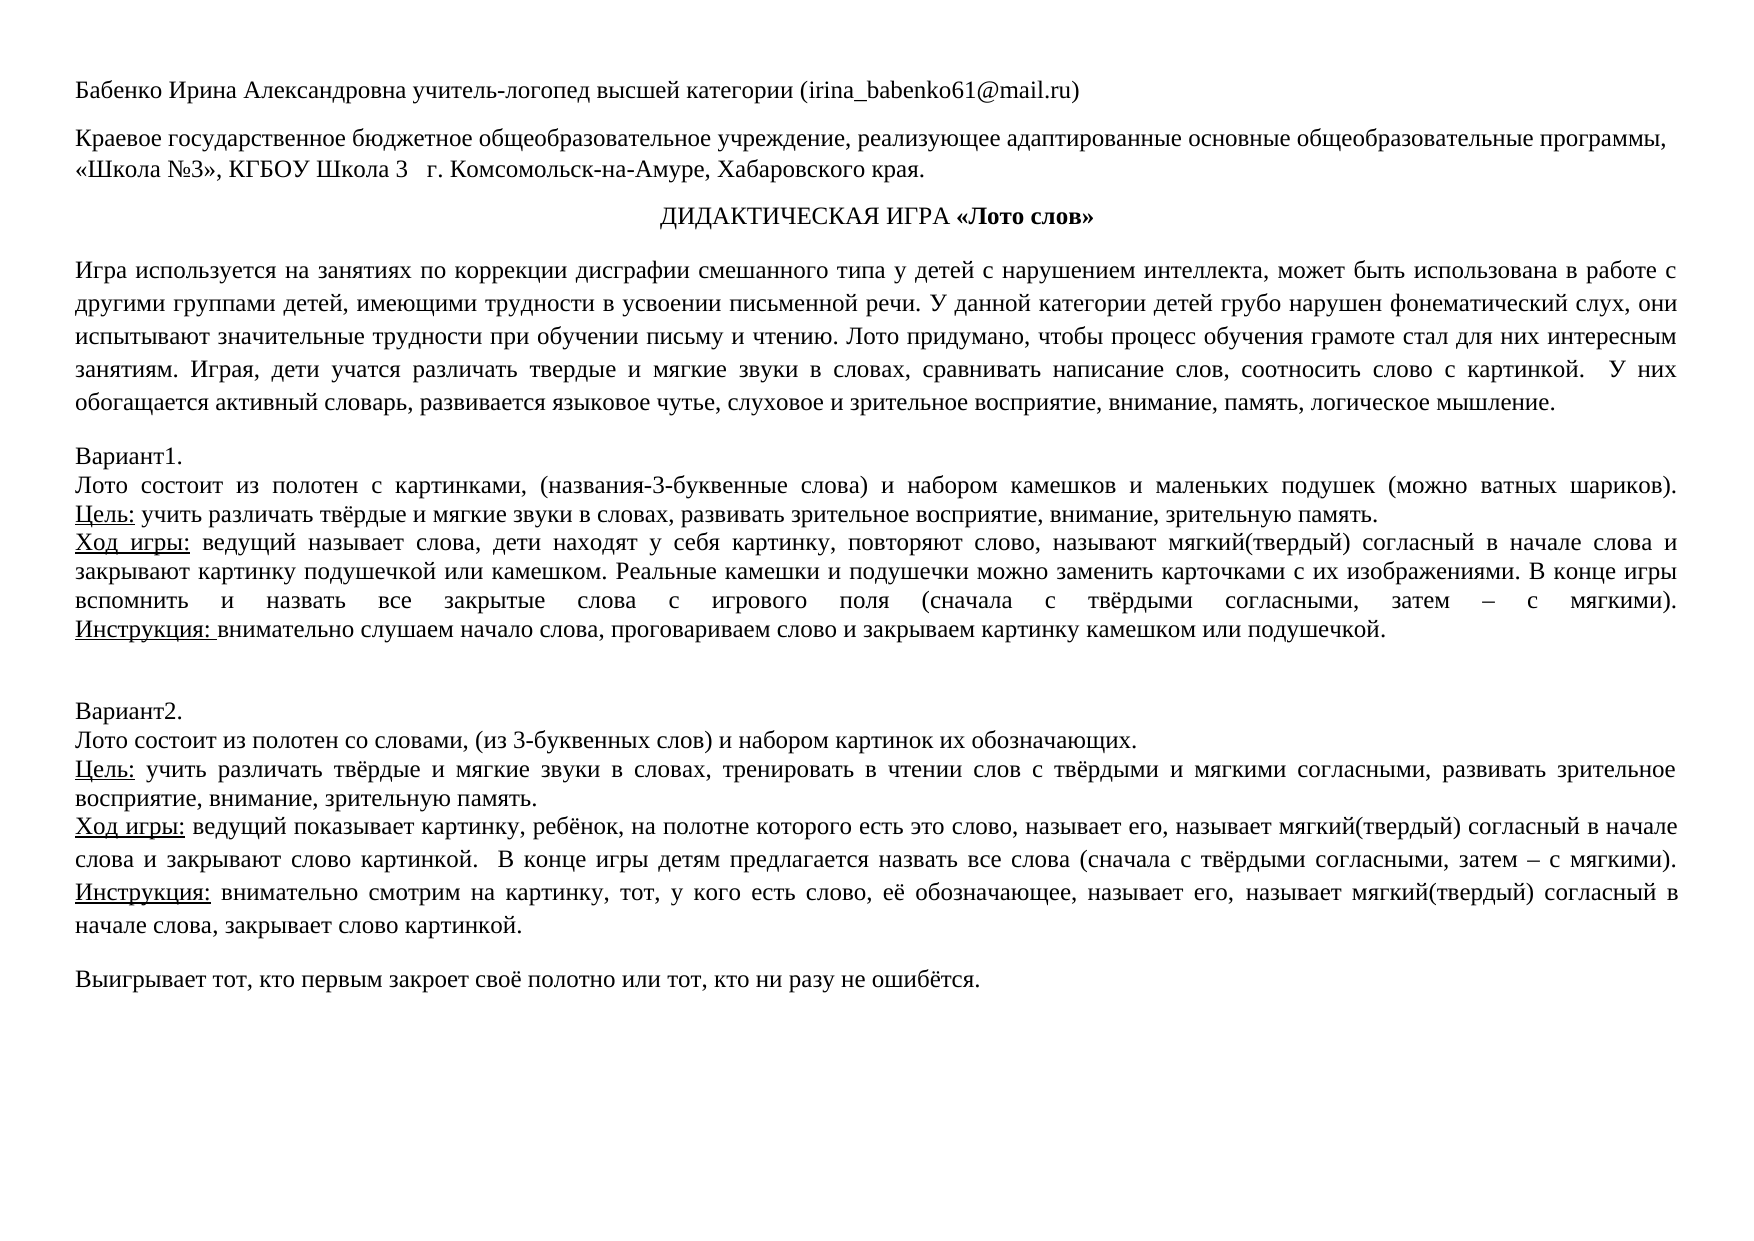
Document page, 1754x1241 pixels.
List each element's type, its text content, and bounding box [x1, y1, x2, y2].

text ДИДАКТИЧЕСКАЯ ИГРА «Лото слов» [75, 201, 1679, 230]
text Краевое государственное бюджетное общеобразовательное учреждение, реализующее адаптированные основные общеобразовательные программы, «Школа №3», КГБОУ Школа 3 г. Комсомольск-на-Амуре, Хабаровского края. [75, 123, 1679, 182]
text Бабенко Ирина Александровна учитель-логопед высшей категории (irina_babenko61@mail.ru) [75, 75, 1679, 104]
text Ход игры: ведущий показывает картинку, ребёнок, на полотне которого есть это слово, называет его, называет мягкий(твердый) согласный в начале слова и закрывают слово картинкой. В конце игры детям предлагается назвать все слова (сначала с твёрдыми согласными, затем – с мягкими). Инструкция: внимательно смотрим на картинку, тот, у кого есть слово, её обозначающее, называет его, называет мягкий(твердый) согласный в начале слова, закрывает слово картинкой. [75, 811, 1679, 939]
list Цель: учить различать твёрдые и мягкие звуки в словах, тренировать в чтении слов с твёрдыми и мягкими согласными, развивать зрительное восприятие, внимание, зрительную память. [75, 754, 1679, 811]
list Лото состоит из полотен с картинками, (названия-3-буквенные слова) и набором камешков и маленьких подушек (можно ватных шариков). Цель: учить различать твёрдые и мягкие звуки в словах, развивать зрительное восприятие, внимание, зрительную память. [75, 470, 1679, 527]
text Выигрывает тот, кто первым закроет своё полотно или тот, кто ни разу не ошибётся. [75, 964, 1679, 993]
list Вариант2. [75, 696, 1679, 725]
text Ход игры: ведущий называет слова, дети находят у себя картинку, повторяют слово, называют мягкий(твердый) согласный в начале слова и закрывают картинку подушечкой или камешком. Реальные камешки и подушечки можно заменить карточками с их изображениями. В конце игры вспомнить и назвать все закрытые слова с игрового поля (сначала с твёрдыми согласными, затем – с мягкими). Инструкция: внимательно слушаем начало слова, проговариваем слово и закрываем картинку камешком или подушечкой. [75, 527, 1679, 642]
text Игра используется на занятиях по коррекции дисграфии смешанного типа у детей с нарушением интеллекта, может быть использована в работе с другими группами детей, имеющими трудности в усвоении письменной речи. У данной категории детей грубо нарушен фонематический слух, они испытывают значительные трудности при обучении письму и чтению. Лото придумано, чтобы процесс обучения грамоте стал для них интересным занятиям. Играя, дети учатся различать твердые и мягкие звуки в словах, сравнивать написание слов, соотносить слово с картинкой. У них обогащается активный словарь, развивается языковое чутье, слуховое и зрительное восприятие, внимание, память, логическое мышление. [75, 255, 1679, 416]
list Вариант1. [75, 441, 1679, 470]
list Лото состоит из полотен со словами, (из 3-буквенных слов) и набором картинок их обозначающих. [75, 725, 1679, 754]
